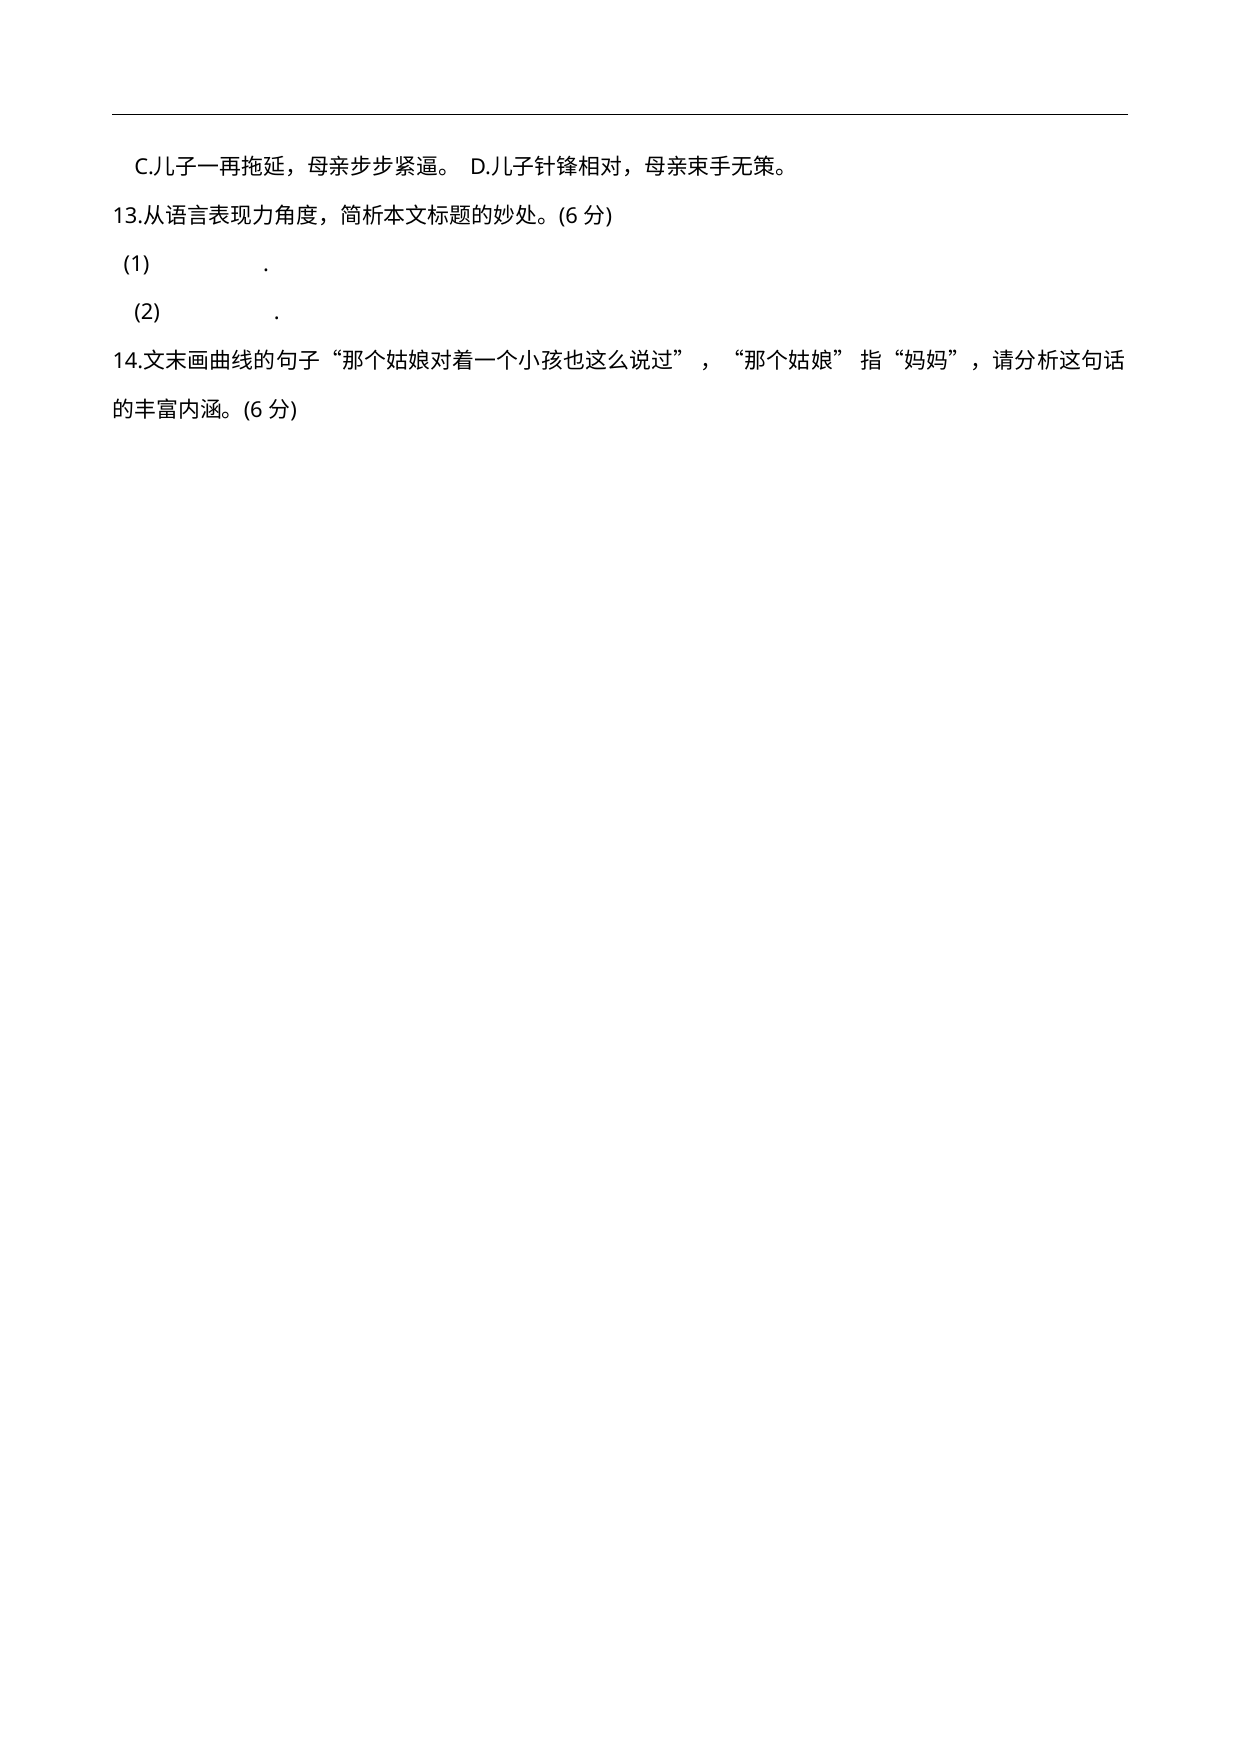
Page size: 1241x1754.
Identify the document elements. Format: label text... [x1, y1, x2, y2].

text (2) . [112, 294, 1128, 327]
text 13.从语言表现力角度，简析本文标题的妙处。(6 分) [112, 197, 1128, 230]
text C.儿子一再拖延，母亲步步紧逼。 D.儿子针锋相对，母亲束手无策。 [112, 148, 1128, 181]
text (1) . [112, 246, 1128, 279]
text 14.文末画曲线的句子“那个姑娘对着一个小孩也这么说过” ，“那个姑娘” 指“妈妈”，请分析这句话的丰富内涵。(6 分) [112, 342, 1128, 425]
